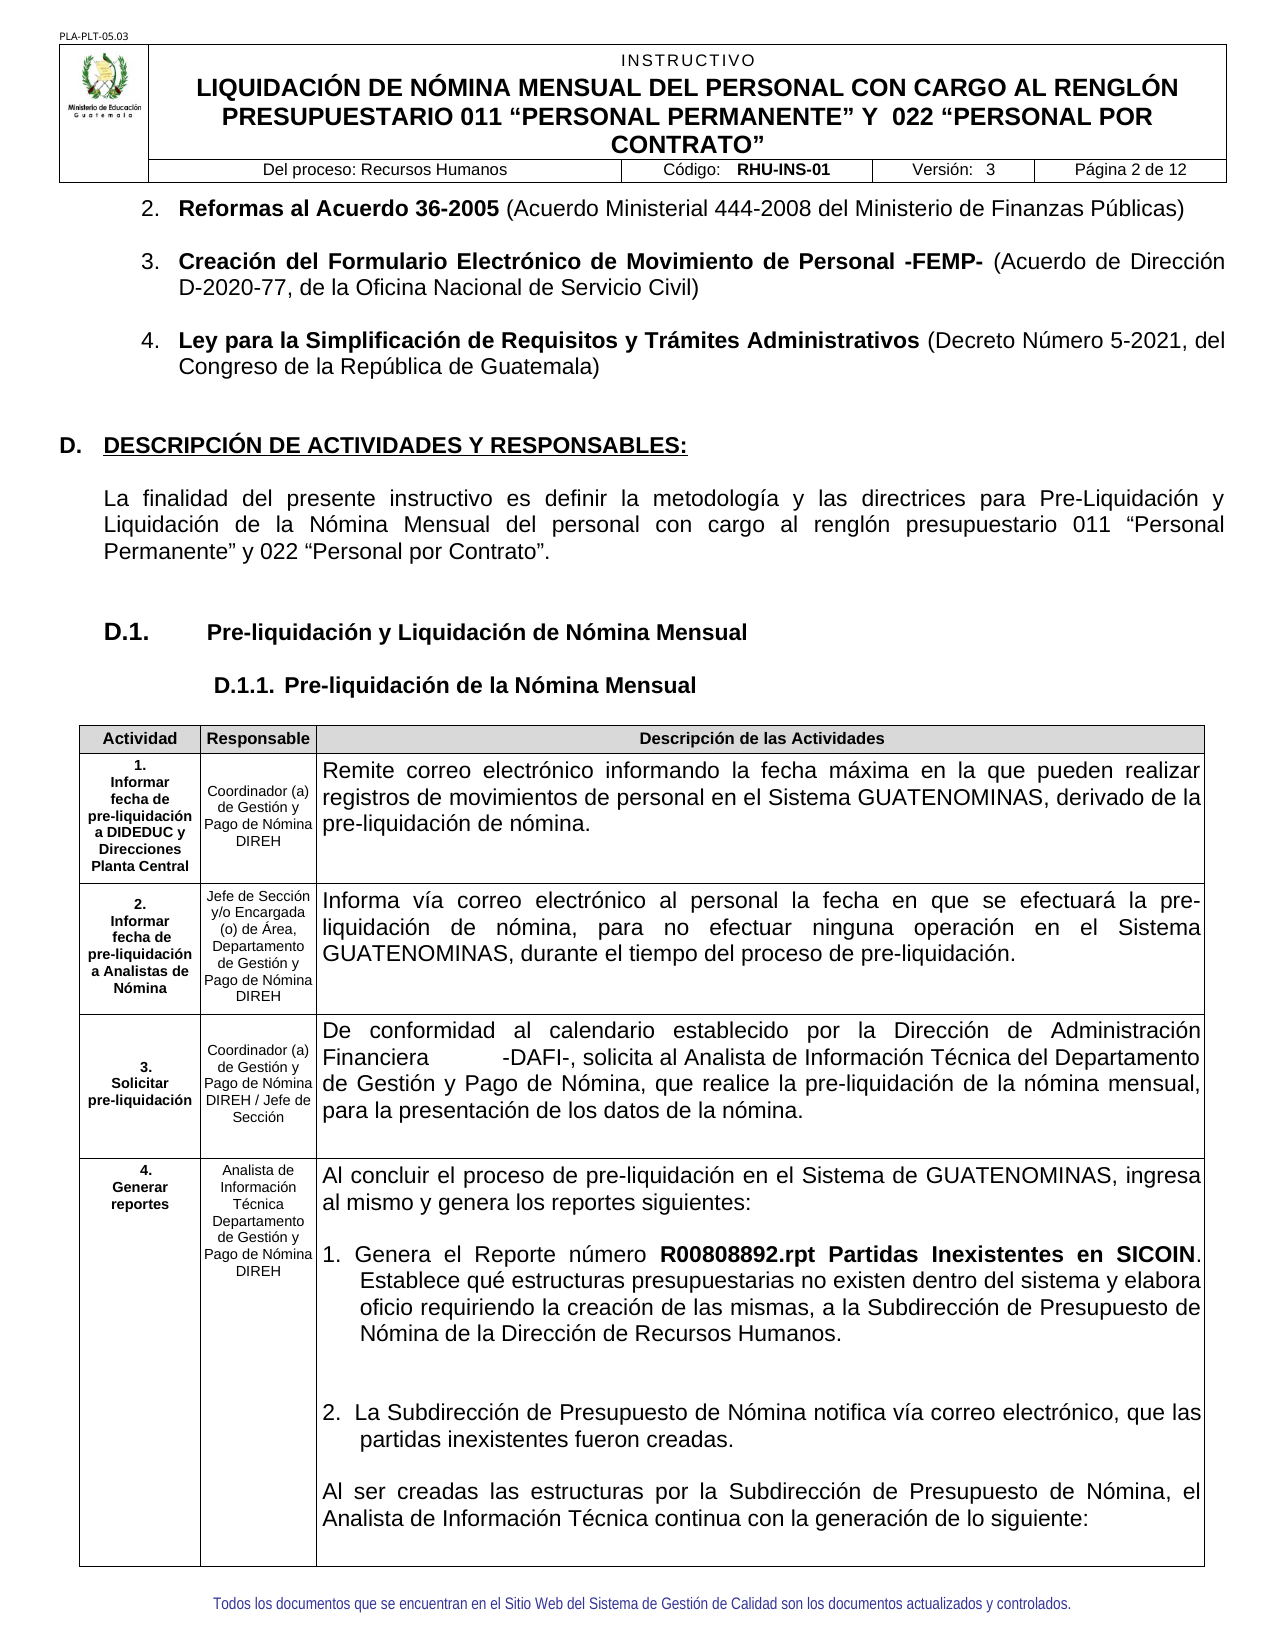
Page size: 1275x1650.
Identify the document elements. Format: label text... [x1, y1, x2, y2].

table_cell Jefe de Sección y/o Encargada (o) de Área, Departamento de Gestión y Pago de Nómina DIREH [201, 884, 316, 1013]
table_cell De conformidad al calendario establecido por la Dirección de Administración Financiera -DAFI-, solicita al Analista de Información Técnica del Departamento de Gestión y Pago de Nómina, que realice la pre-liquidación de la nómina mensual, para la presentación de los datos de la nómina. [317, 1015, 1204, 1158]
picture [67, 50, 142, 120]
list Reformas al Acuerdo 36-2005 (Acuerdo Ministerial 444-2008 del Ministerio de Finanzas Públicas) [141, 195, 1225, 222]
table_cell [317, 1159, 1204, 1566]
table_header Actividad [80, 726, 200, 753]
table_cell Solicitar pre-liquidación [80, 1015, 200, 1158]
table_cell 2. Informar fecha de pre-liquidación a Analistas de Nómina [80, 884, 200, 1013]
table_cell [201, 1159, 316, 1566]
table_cell Coordinador (a) de Gestión y Pago de Nómina DIREH [201, 754, 316, 883]
list DESCRIPCIÓN DE ACTIVIDADES Y RESPONSABLES: [59, 432, 1225, 459]
table_header Descripción de las Actividades [317, 726, 1204, 753]
table_header Responsable [201, 726, 316, 753]
text La finalidad del presente instructivo es definir la metodología y las directrices para Pre-Liquidación y Liquidación de la Nómina Mensual del personal con cargo al renglón presupuestario 011 “Personal Permanente” y 022 “Personal por Contrato”. [103, 485, 1225, 564]
table_cell Generar reportes [80, 1159, 200, 1566]
table_cell Coordinador (a) de Gestión y Pago de Nómina DIREH / Jefe de Sección [201, 1015, 316, 1158]
table_cell Informa vía correo electrónico al personal la fecha en que se efectuará la pre-liquidación de nómina, para no efectuar ninguna operación en el Sistema GUATENOMINAS, durante el tiempo del proceso de pre-liquidación. [317, 884, 1204, 1013]
table_cell 1. Informar fecha de pre-liquidación a DIDEDUC y Direcciones Planta Central [80, 754, 200, 883]
list Ley para la Simplificación de Requisitos y Trámites Administrativos (Decreto Número 5-2021, del Congreso de la República de Guatemala) [141, 327, 1225, 380]
list Pre-liquidación y Liquidación de Nómina Mensual [103, 617, 1225, 646]
list Pre-liquidación de la Nómina Mensual [213, 672, 1225, 698]
table_cell Remite correo electrónico informando la fecha máxima en la que pueden realizar registros de movimientos de personal en el Sistema GUATENOMINAS, derivado de la pre-liquidación de nómina. [317, 754, 1204, 883]
list Creación del Formulario Electrónico de Movimiento de Personal -FEMP- (Acuerdo de Dirección D-2020-77, de la Oficina Nacional de Servicio Civil) [141, 248, 1225, 301]
